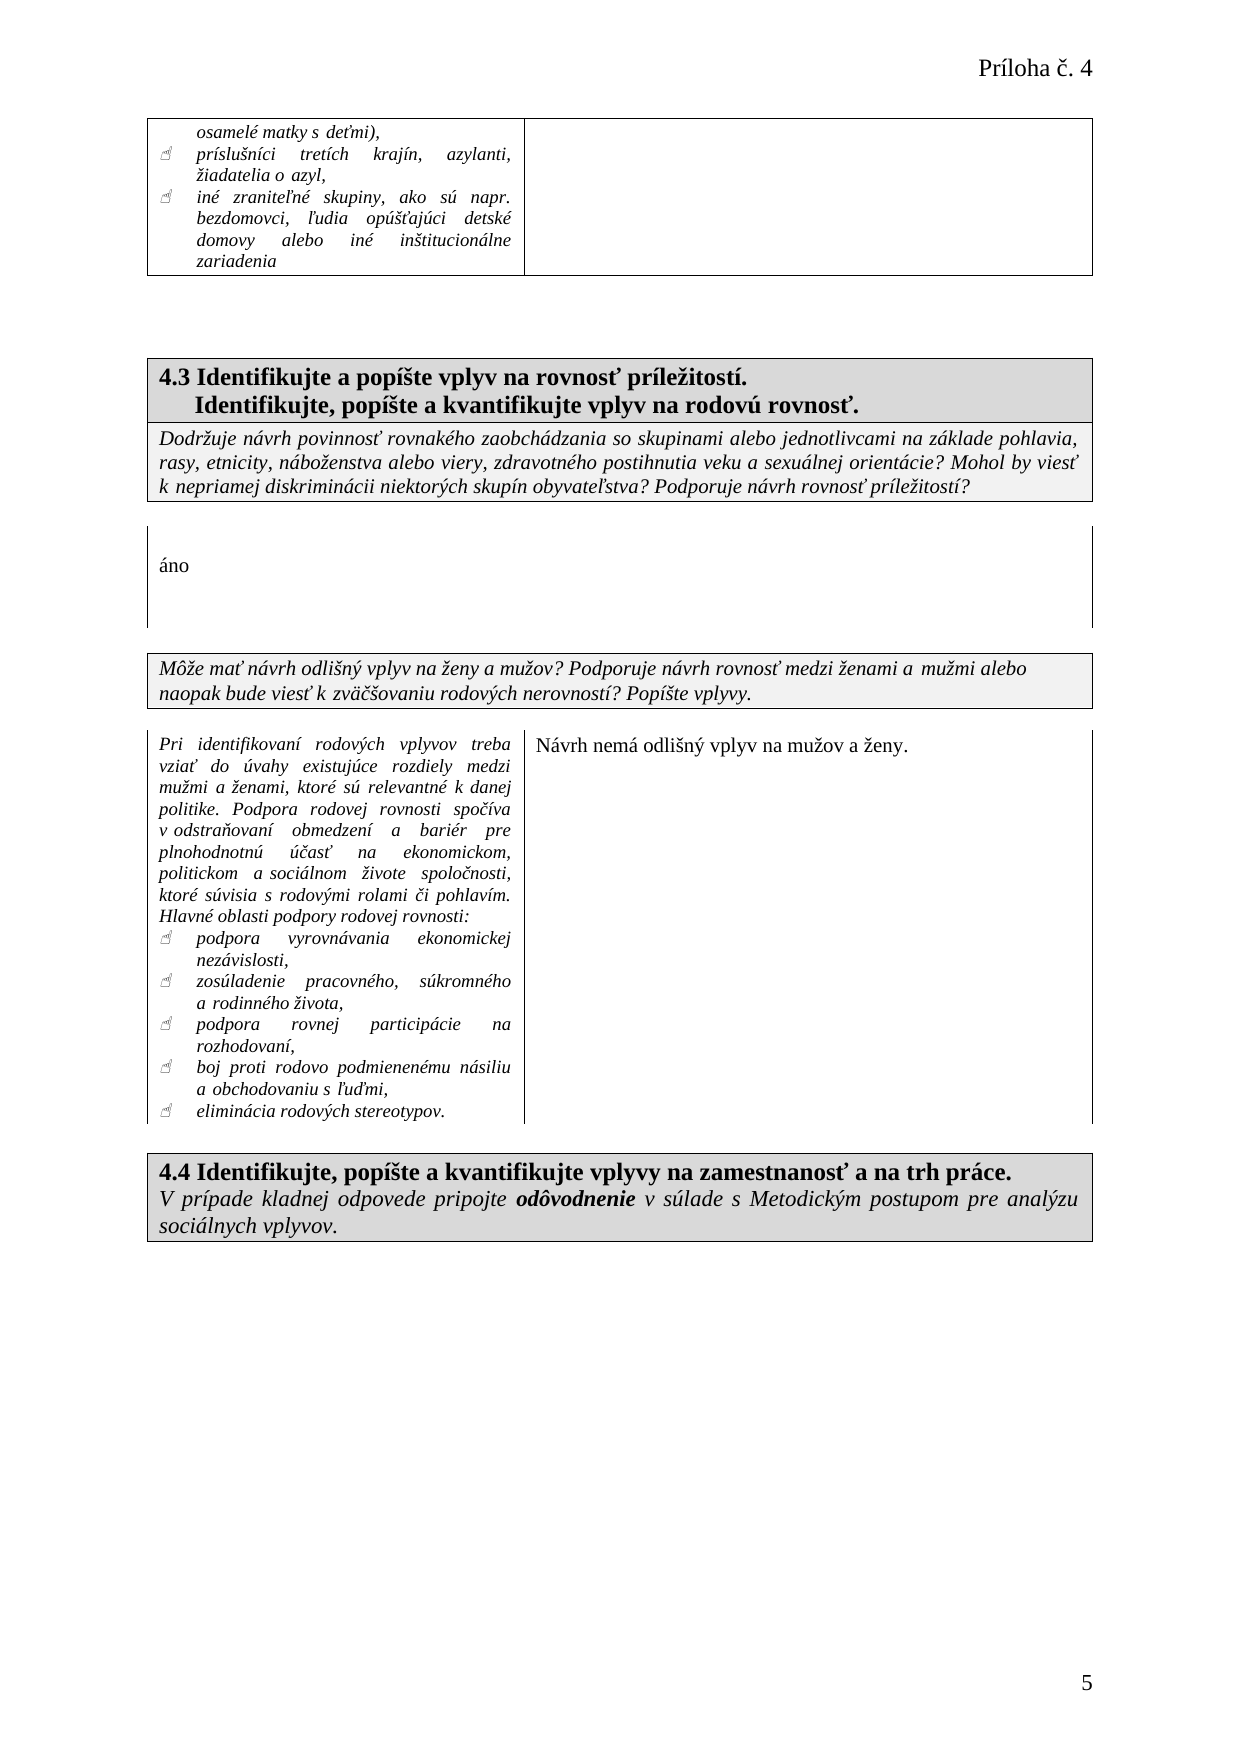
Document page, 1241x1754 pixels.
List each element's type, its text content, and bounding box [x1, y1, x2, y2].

table_header Návrh nemá odlišný vplyv na mužov a ženy. [525, 730, 1092, 1124]
table_header 4.3 Identifikujte a popíšte vplyv na rovnosť príležitostí. Identifikujte, popíšte a kvantifikujte vplyv na rodovú rovnosť. [148, 359, 1092, 422]
table_header áno [148, 526, 1092, 628]
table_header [148, 119, 524, 275]
table_header Pri identifikovaní rodových vplyvov treba vziať do úvahy existujúce rozdiely medzi mužmi a ženami, ktoré sú relevantné k danej politike. Podpora rodovej rovnosti spočíva v odstraňovaní obmedzení a bariér pre plnohodnotnú účasť na ekonomickom, politickom a sociálnom živote spoločnosti, ktoré súvisia s rodovými rolami či pohlavím. Hlavné oblasti podpory rodovej rovnosti: podpora vyrovnávania ekonomickej nezávislosti, zosúladenie pracovného, súkromného a rodinného života, podpora rovnej participácie na rozhodovaní, boj proti rodovo podmienenému násiliu a obchodovaniu s ľuďmi, eliminácia rodových stereotypov. [148, 730, 524, 1124]
table_header 4.4 Identifikujte, popíšte a kvantifikujte vplyvy na zamestnanosť a na trh práce. V prípade kladnej odpovede pripojte odôvodnenie v súlade s Metodickým postupom pre analýzu sociálnych vplyvov. [148, 1154, 1092, 1241]
table_cell Dodržuje návrh povinnosť rovnakého zaobchádzania so skupinami alebo jednotlivcami na základe pohlavia, rasy, etnicity, náboženstva alebo viery, zdravotného postihnutia veku a sexuálnej orientácie? Mohol by viesť k nepriamej diskriminácii niektorých skupín obyvateľstva? Podporuje návrh rovnosť príležitostí? [148, 423, 1092, 501]
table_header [525, 119, 1092, 275]
table_header Môže mať návrh odlišný vplyv na ženy a mužov? Podporuje návrh rovnosť medzi ženami a mužmi alebo naopak bude viesť k zväčšovaniu rodových nerovností? Popíšte vplyvy. [148, 654, 1092, 707]
